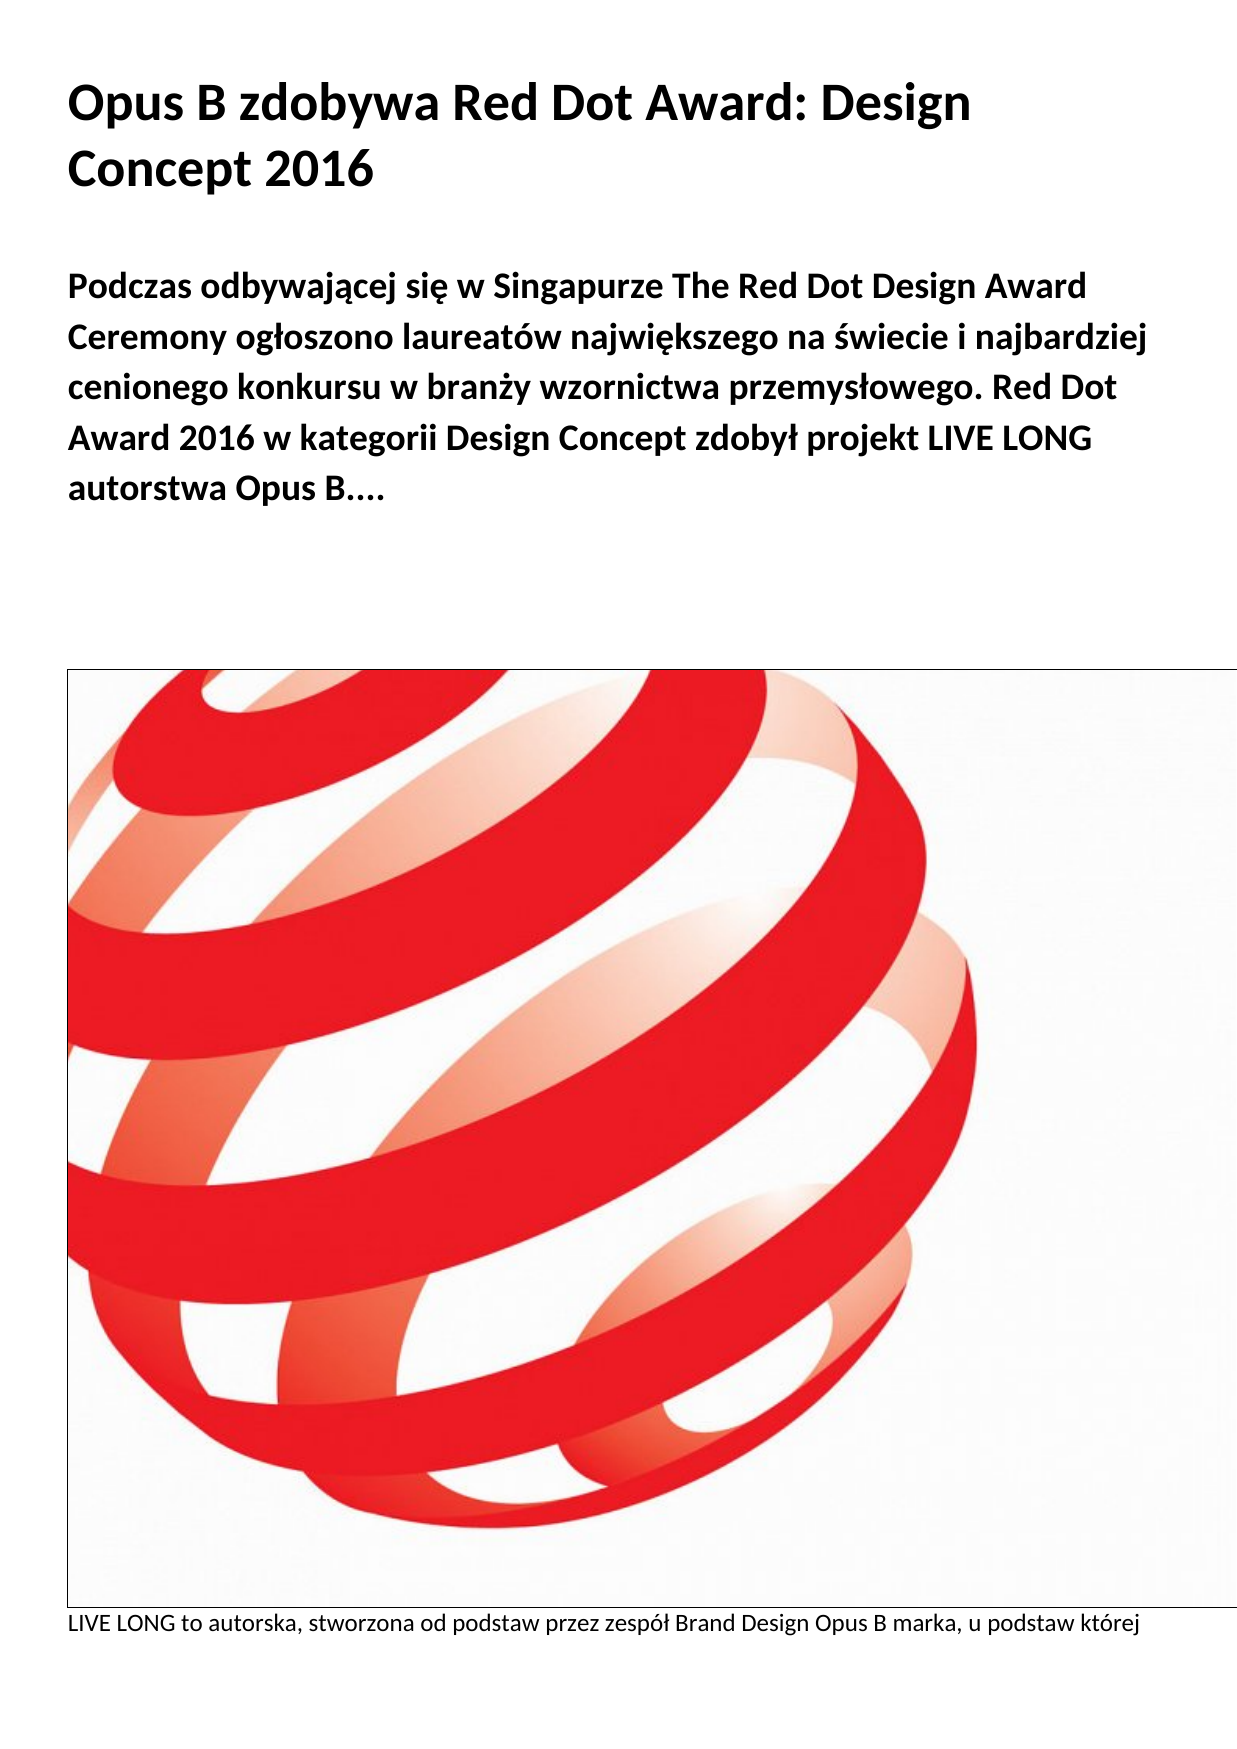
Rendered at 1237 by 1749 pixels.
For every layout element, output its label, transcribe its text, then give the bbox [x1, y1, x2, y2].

text Podczas odbywającej się w Singapurze The Red Dot Design Award Ceremony ogłoszono laureatów największego na świecie i najbardziej cenionego konkursu w branży wzornictwa przemysłowego. Red Dot Award 2016 w kategorii Design Concept zdobył projekt LIVE LONG autorstwa Opus B.... [68, 262, 1169, 510]
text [68, 1608, 1169, 1638]
picture [68, 670, 1237, 1607]
text Opus B zdobywa Red Dot Award: Design Concept 2016 [68, 68, 1169, 200]
